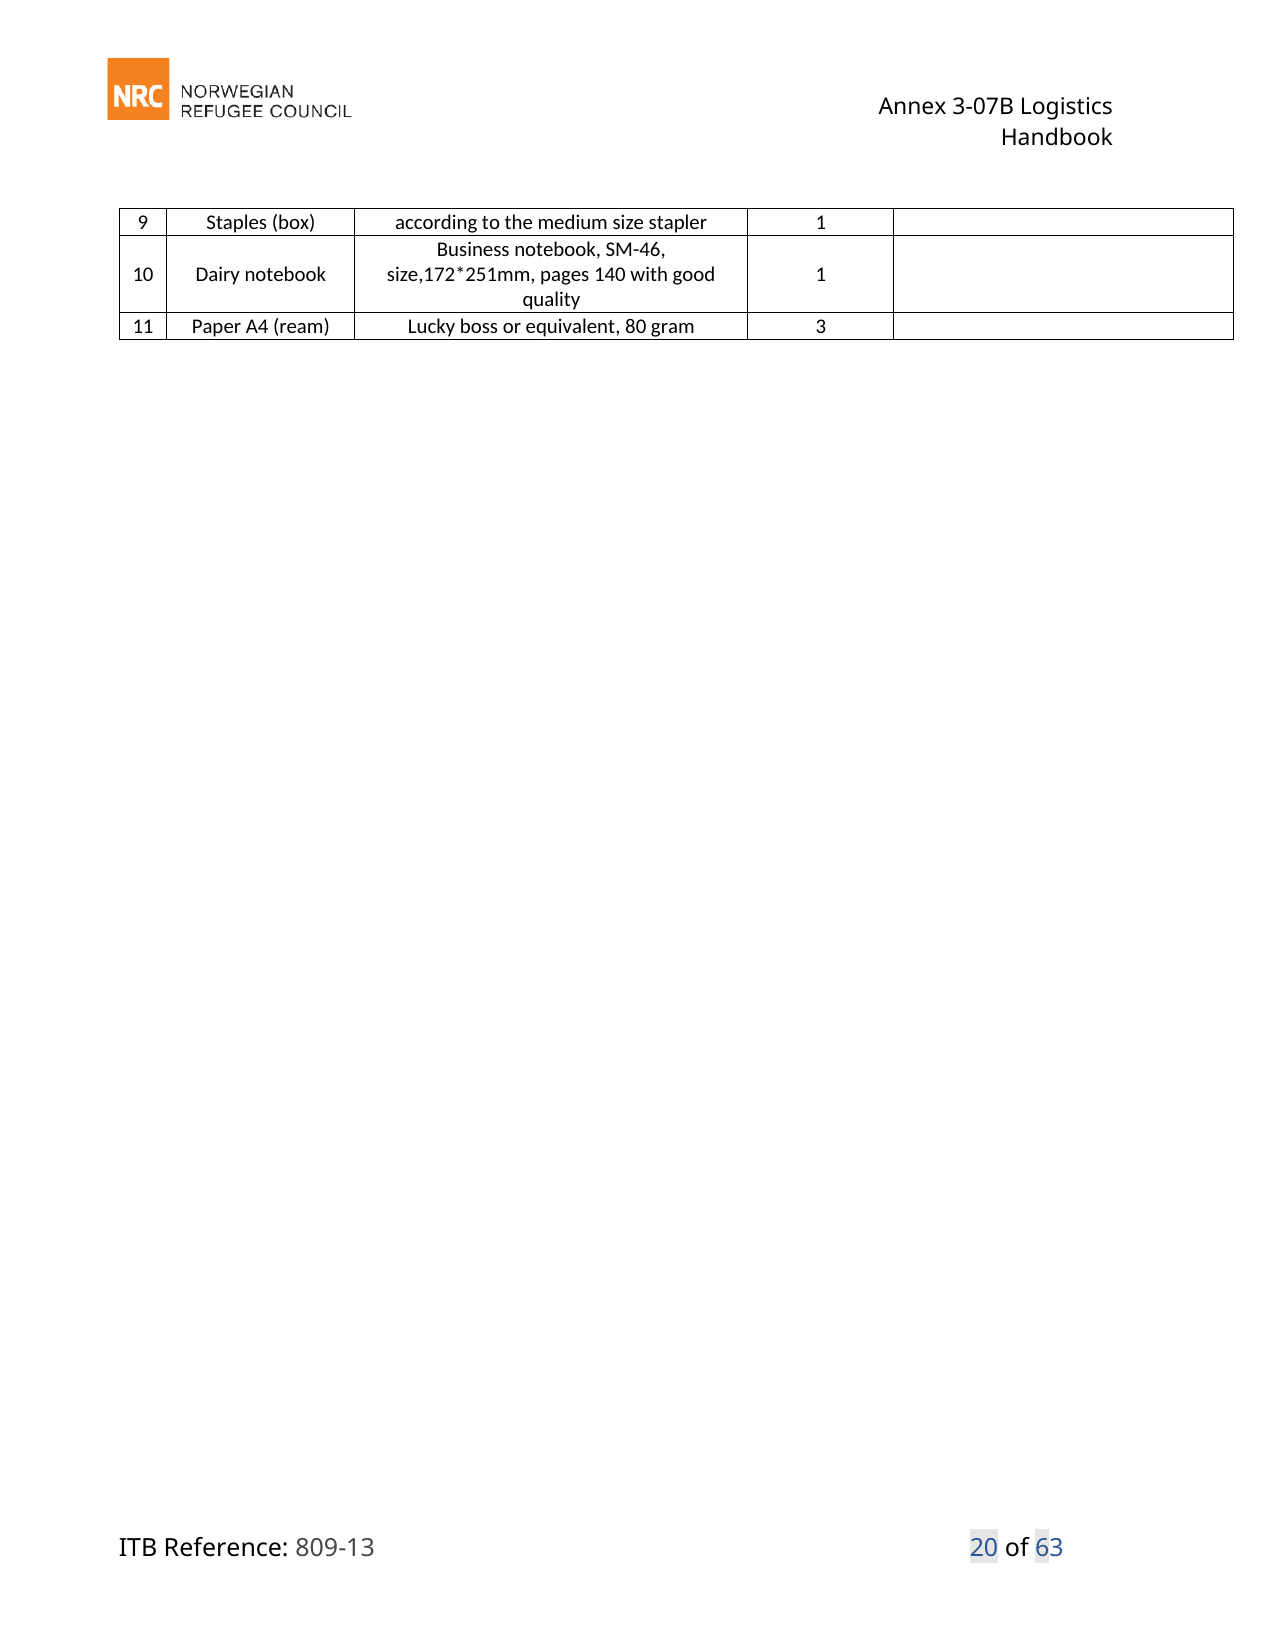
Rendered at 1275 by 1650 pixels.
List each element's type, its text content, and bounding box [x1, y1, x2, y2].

table_cell 10 [120, 236, 166, 312]
table_cell Business notebook, SM-46, size,172*251mm, pages 140 with good quality [355, 236, 747, 312]
table_cell 3 [748, 313, 893, 338]
table_cell [894, 313, 1233, 338]
table_cell [894, 209, 1233, 235]
picture [107, 58, 352, 120]
table_cell 11 [120, 313, 166, 338]
table_cell 9 [120, 209, 166, 235]
table_cell Staples (box) [167, 209, 354, 235]
table_cell according to the medium size stapler [355, 209, 747, 235]
table_cell 1 [748, 236, 893, 312]
table_cell Paper A4 (ream) [167, 313, 354, 338]
table_cell Lucky boss or equivalent, 80 gram [355, 313, 747, 338]
table_cell 1 [748, 209, 893, 235]
table_cell Dairy notebook [167, 236, 354, 312]
table_cell [894, 236, 1233, 312]
